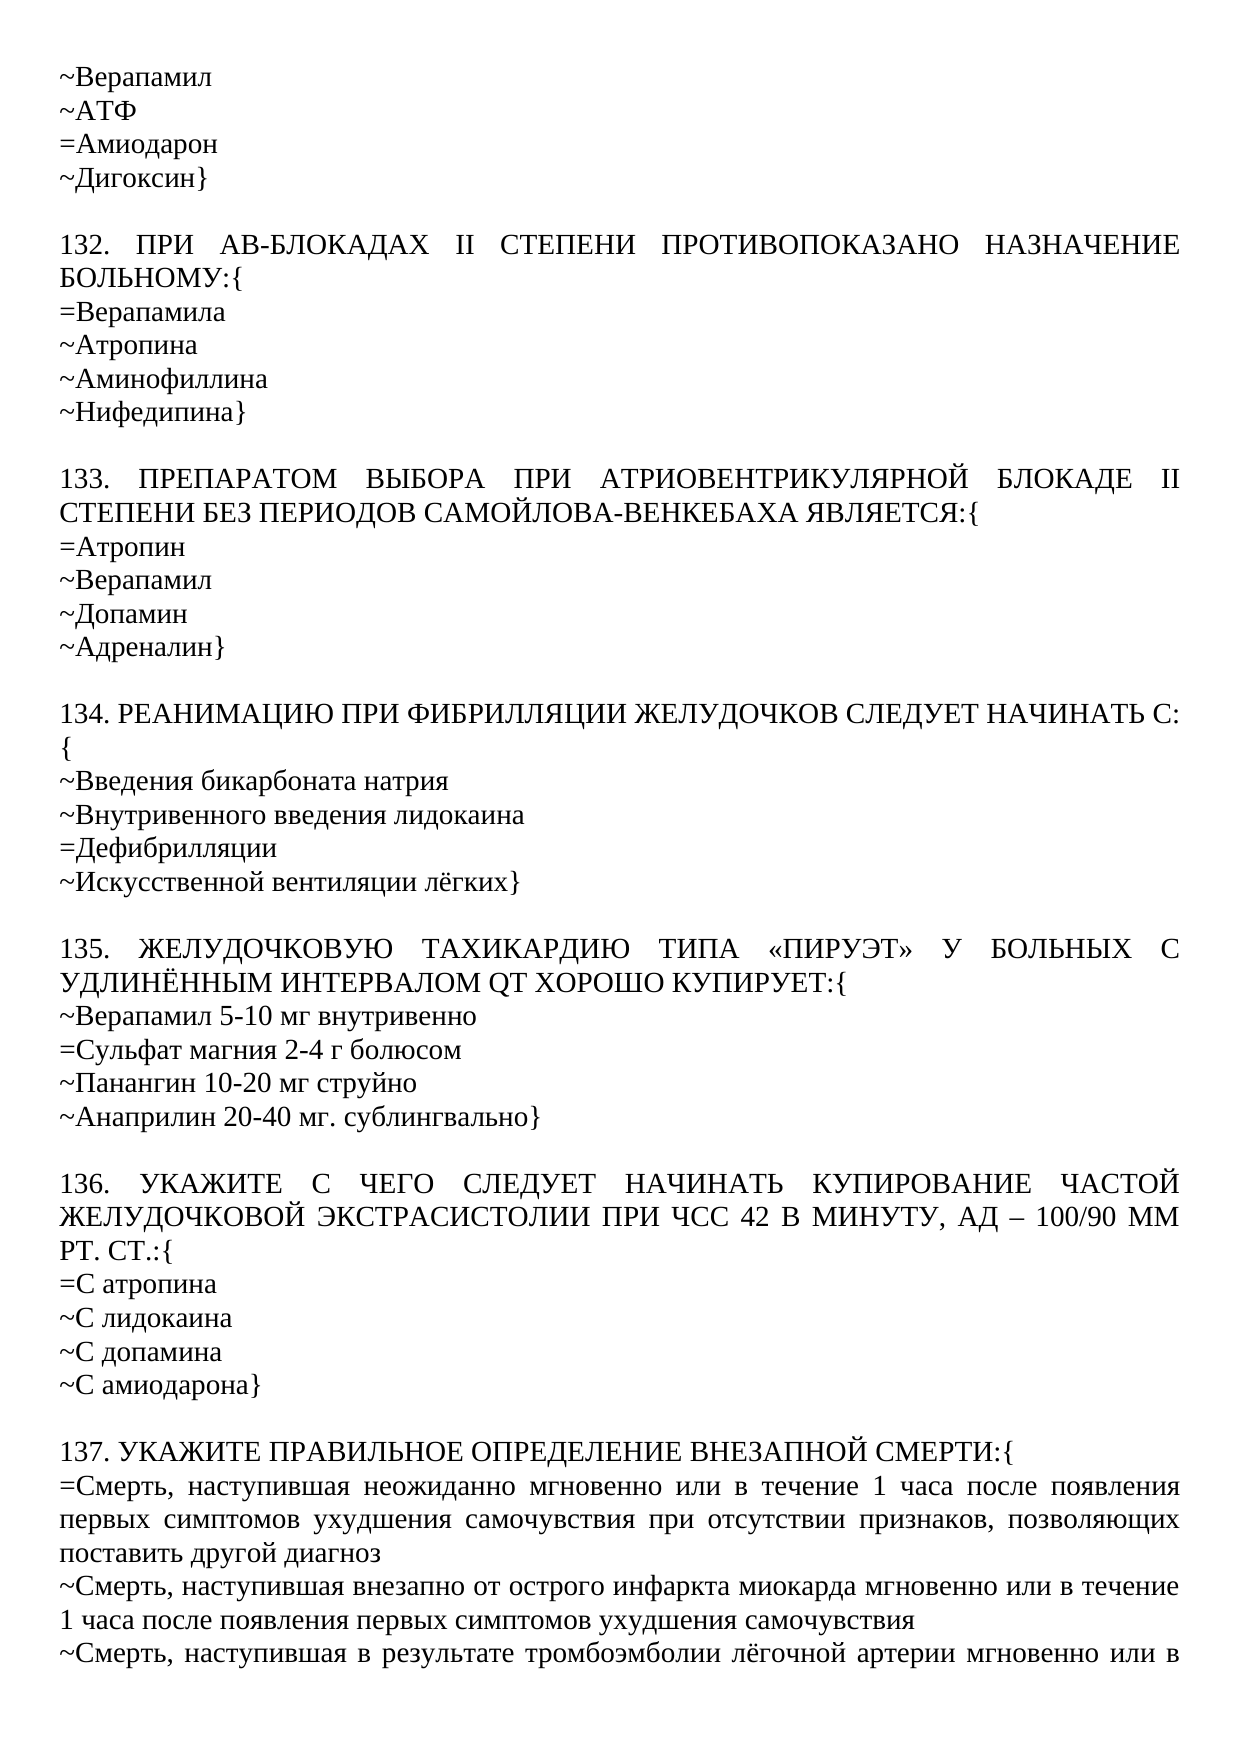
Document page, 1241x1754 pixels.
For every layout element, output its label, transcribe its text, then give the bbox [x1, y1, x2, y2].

text 132. ПРИ АВ-БЛОКАДАХ II СТЕПЕНИ ПРОТИВОПОКАЗАНО НАЗНАЧЕНИЕ БОЛЬНОМУ:{ [59, 227, 1181, 294]
text =Смерть, наступившая неожиданно мгновенно или в течение 1 часа после появления первых симптомов ухудшения самочувствия при отсутствии признаков, позволяющих поставить другой диагноз [59, 1468, 1181, 1568]
text ~С амиодарона} [59, 1367, 1181, 1401]
text =С атропина [59, 1267, 1181, 1300]
text =Верапамила [59, 294, 1181, 327]
text =Атропин [59, 529, 1181, 562]
text =Сульфат магния 2-4 г болюсом [59, 1032, 1181, 1065]
text ~С допамина [59, 1334, 1181, 1367]
text 133. ПРЕПАРАТОМ ВЫБОРА ПРИ АТРИОВЕНТРИКУЛЯРНОЙ БЛОКАДЕ II СТЕПЕНИ БЕЗ ПЕРИОДОВ САМОЙЛОВА-ВЕНКЕБАХА ЯВЛЯЕТСЯ:{ [59, 462, 1181, 529]
text ~Искусственной вентиляции лёгких} [59, 864, 1181, 898]
text 136. УКАЖИТЕ С ЧЕГО СЛЕДУЕТ НАЧИНАТЬ КУПИРОВАНИЕ ЧАСТОЙ ЖЕЛУДОЧКОВОЙ ЭКСТРАСИСТОЛИИ ПРИ ЧСС 42 В МИНУТУ, АД – 100/90 ММ РТ. СТ.:{ [59, 1166, 1181, 1267]
text ~Аминофиллина [59, 361, 1181, 394]
text 134. РЕАНИМАЦИЮ ПРИ ФИБРИЛЛЯЦИИ ЖЕЛУДОЧКОВ СЛЕДУЕТ НАЧИНАТЬ С:{ [59, 696, 1181, 763]
text 135. ЖЕЛУДОЧКОВУЮ ТАХИКАРДИЮ ТИПА «ПИРУЭТ» У БОЛЬНЫХ С УДЛИНЁННЫМ ИНТЕРВАЛОМ QT ХОРОШО КУПИРУЕТ:{ [59, 931, 1181, 998]
text ~Внутривенного введения лидокаина [59, 797, 1181, 831]
text =Дефибрилляции [59, 831, 1181, 864]
text =Амиодарон [59, 126, 1181, 160]
text ~Атропина [59, 327, 1181, 361]
text ~АТФ [59, 93, 1181, 126]
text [59, 1636, 1181, 1669]
text ~Верапамил [59, 59, 1181, 93]
text ~С лидокаина [59, 1300, 1181, 1334]
text ~Смерть, наступившая внезапно от острого инфаркта миокарда мгновенно или в течение 1 часа после появления первых симптомов ухудшения самочувствия [59, 1568, 1181, 1636]
text ~Нифедипина} [59, 394, 1181, 428]
text ~Верапамил 5-10 мг внутривенно [59, 998, 1181, 1032]
text ~Панангин 10-20 мг струйно [59, 1065, 1181, 1099]
text 137. УКАЖИТЕ ПРАВИЛЬНОЕ ОПРЕДЕЛЕНИЕ ВНЕЗАПНОЙ СМЕРТИ:{ [59, 1434, 1181, 1468]
text ~Дигоксин} [59, 160, 1181, 193]
text ~Адреналин} [59, 629, 1181, 663]
text ~Анаприлин 20-40 мг. сублингвально} [59, 1099, 1181, 1132]
text ~Верапамил [59, 562, 1181, 596]
text ~Введения бикарбоната натрия [59, 763, 1181, 797]
text ~Допамин [59, 596, 1181, 629]
